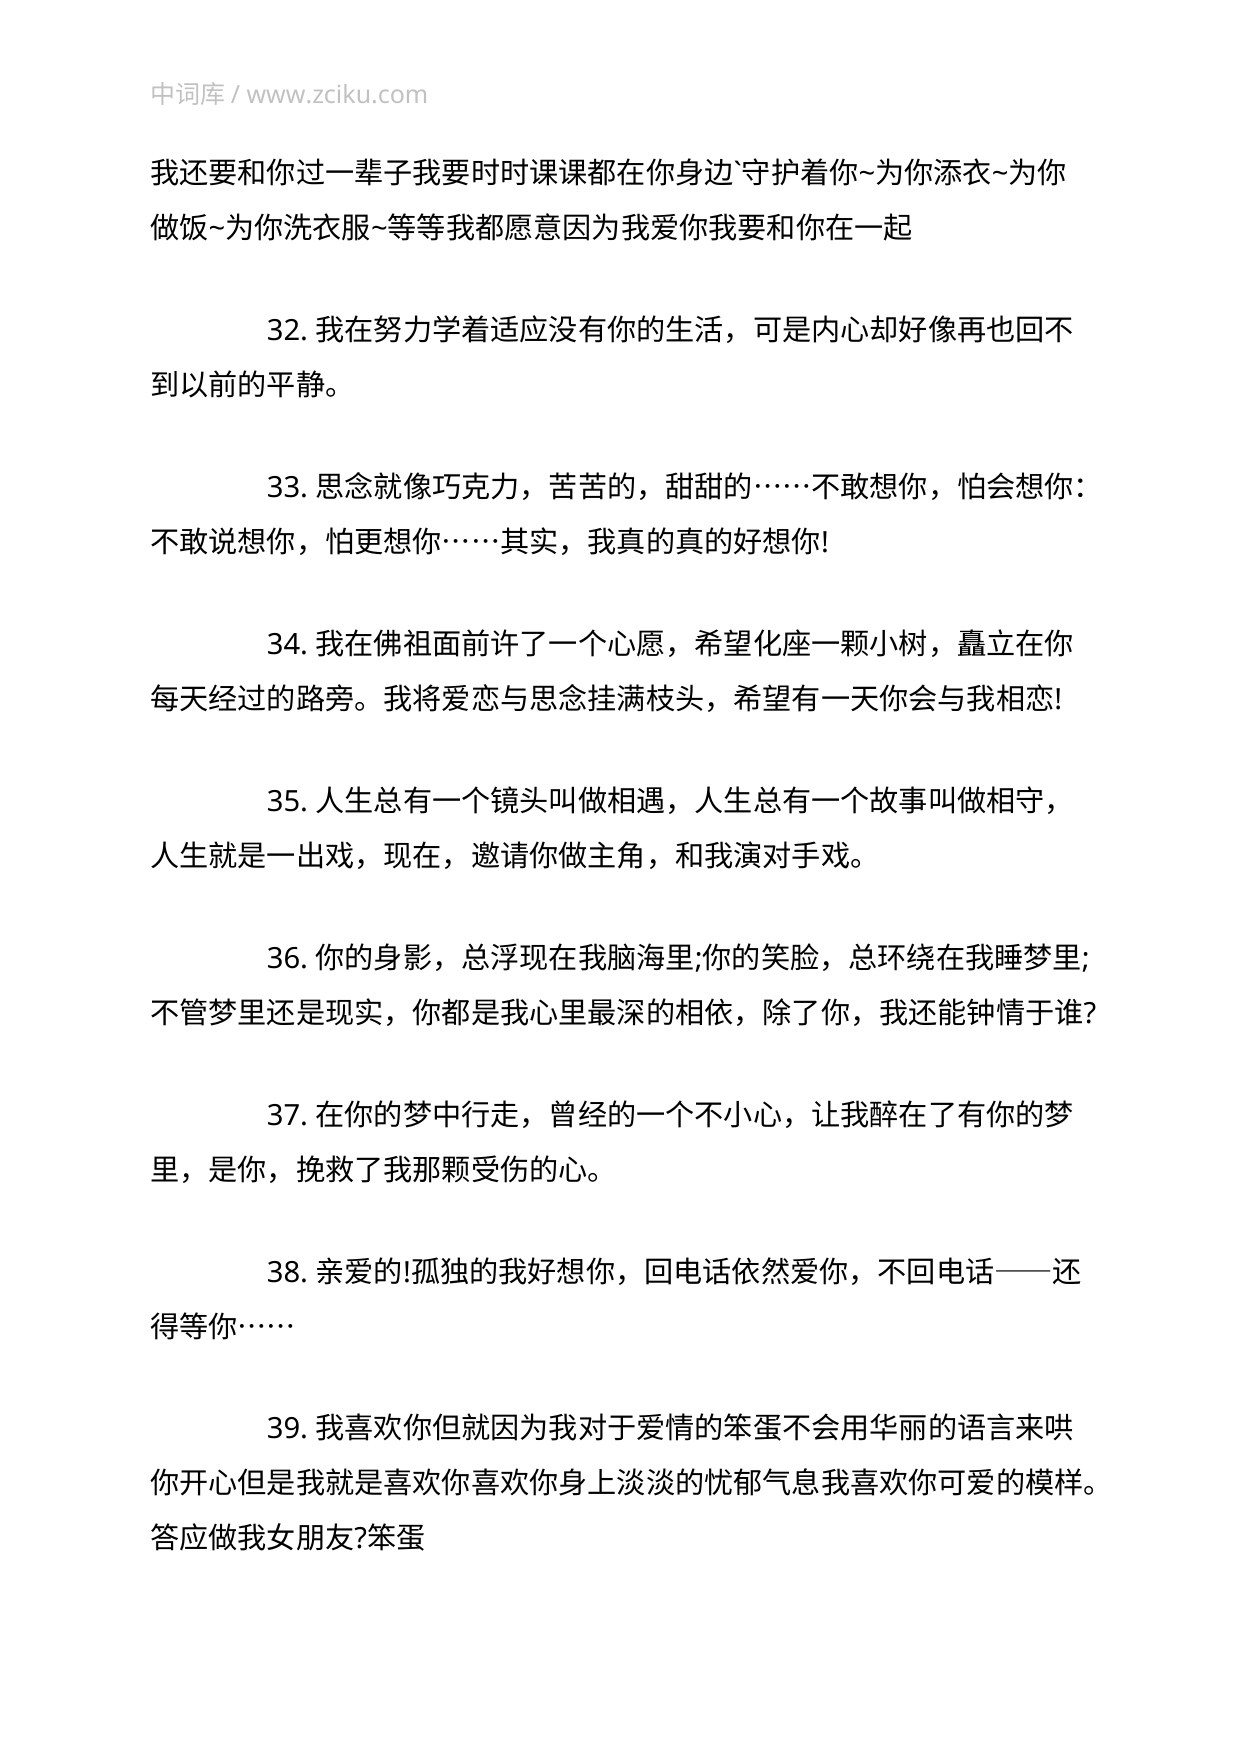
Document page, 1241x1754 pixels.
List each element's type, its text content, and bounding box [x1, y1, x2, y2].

text 36. 你的身影，总浮现在我脑海里;你的笑脸，总环绕在我睡梦里;不管梦里还是现实，你都是我心里最深的相依，除了你，我还能钟情于谁? [150, 934, 1090, 1032]
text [150, 150, 1090, 247]
text 39. 我喜欢你但就因为我对于爱情的笨蛋不会用华丽的语言来哄你开心但是我就是喜欢你喜欢你身上淡淡的忧郁气息我喜欢你可爱的模样。答应做我女朋友?笨蛋 [150, 1405, 1090, 1557]
text 35. 人生总有一个镜头叫做相遇，人生总有一个故事叫做相守，人生就是一出戏，现在，邀请你做主角，和我演对手戏。 [150, 778, 1090, 875]
text 38. 亲爱的!孤独的我好想你，回电话依然爱你，不回电话——还得等你…… [150, 1248, 1090, 1346]
text 37. 在你的梦中行走，曾经的一个不小心，让我醉在了有你的梦里，是你，挽救了我那颗受伤的心。 [150, 1091, 1090, 1189]
text 32. 我在努力学着适应没有你的生活，可是内心却好像再也回不到以前的平静。 [150, 307, 1090, 404]
text 33. 思念就像巧克力，苦苦的，甜甜的……不敢想你，怕会想你：不敢说想你，怕更想你……其实，我真的真的好想你! [150, 464, 1090, 561]
text 34. 我在佛祖面前许了一个心愿，希望化座一颗小树，矗立在你每天经过的路旁。我将爱恋与思念挂满枝头，希望有一天你会与我相恋! [150, 621, 1090, 718]
